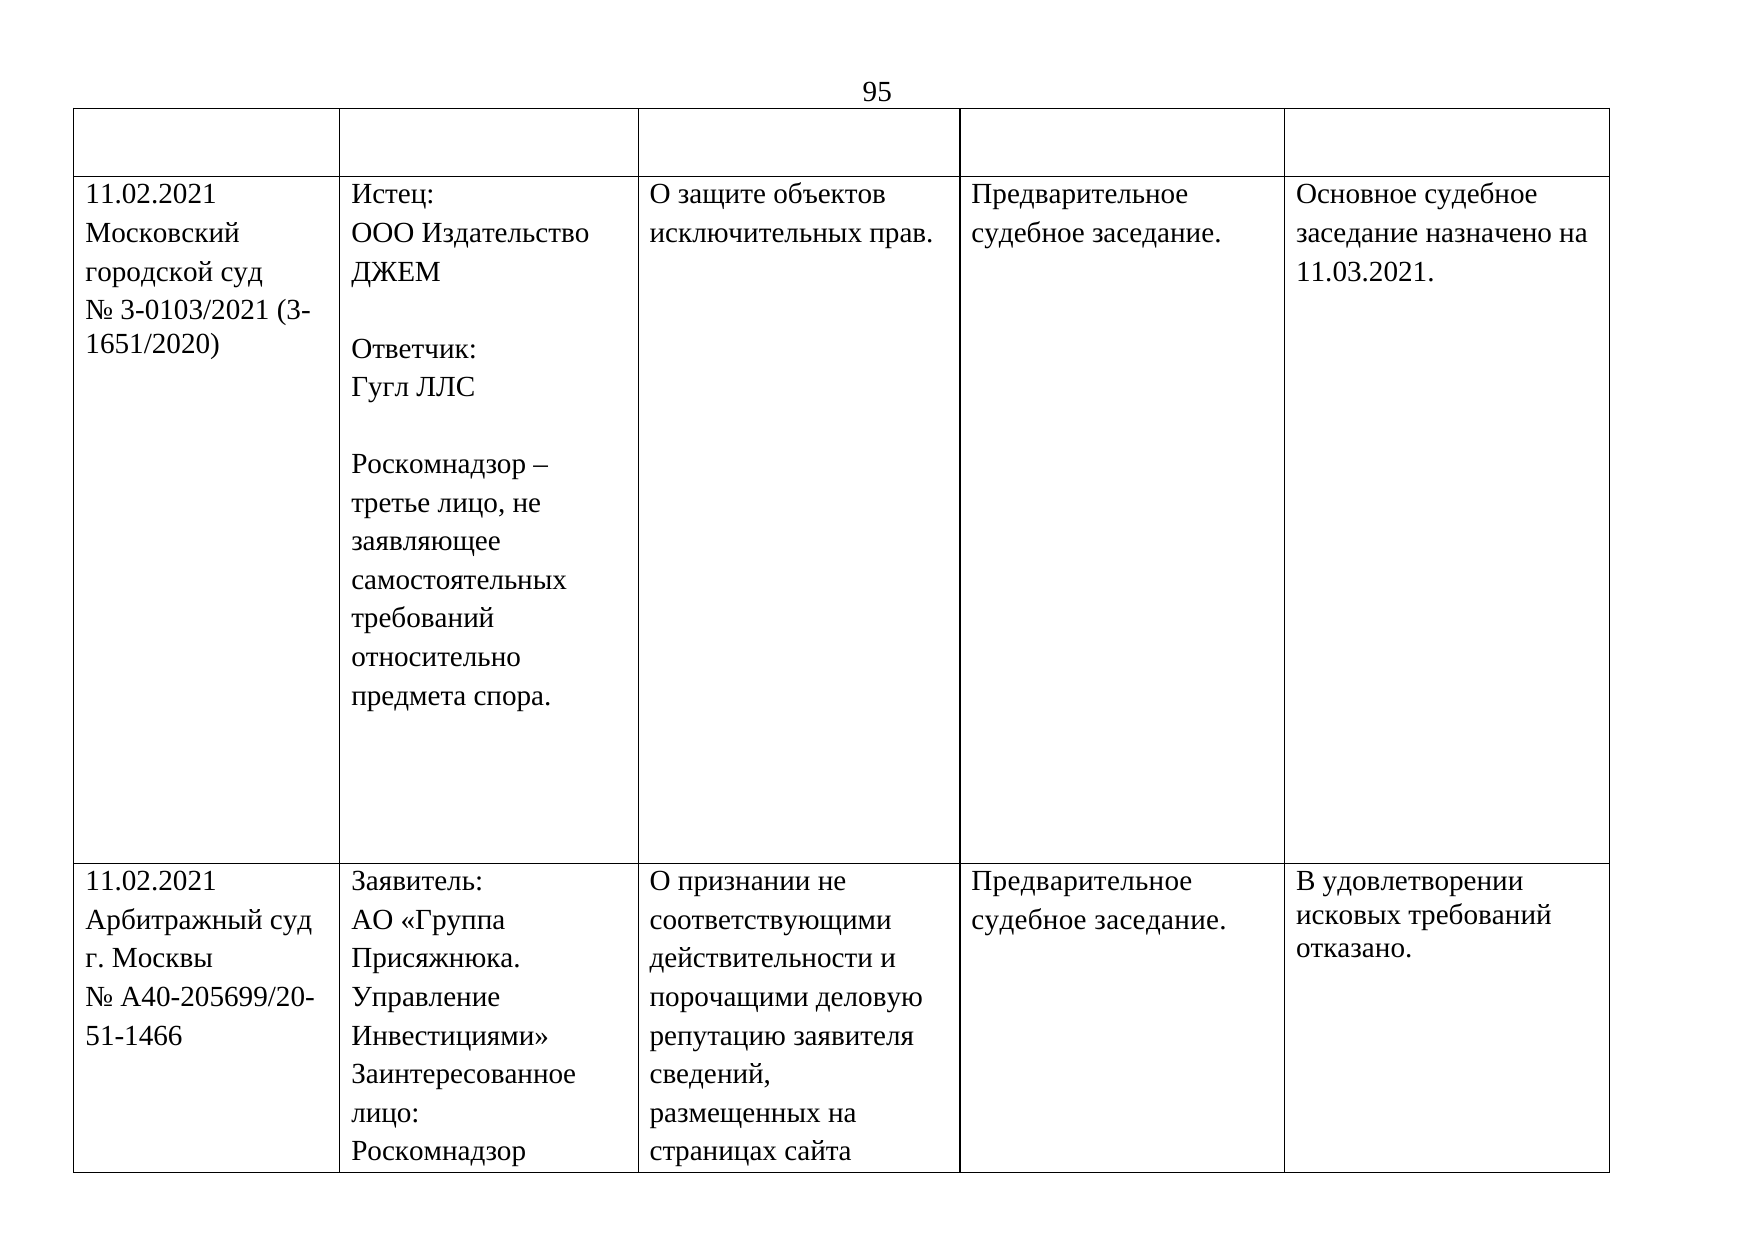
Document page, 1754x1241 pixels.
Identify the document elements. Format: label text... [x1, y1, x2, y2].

table_cell Истец: ООО Издательство ДЖЕМ Ответчик: Гугл ЛЛС Роскомнадзор – третье лицо, не заявляющее самостоятельных требований относительно предмета спора. [340, 177, 638, 862]
table_cell Основное судебное заседание назначено на 11.03.2021. [1285, 177, 1609, 862]
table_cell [74, 864, 339, 1172]
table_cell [74, 109, 339, 176]
table_cell 11.02.2021 Московский городской суд № 3-0103/2021 (3-1651/2020) [74, 177, 339, 862]
table_cell О защите объектов исключительных прав. [639, 177, 959, 862]
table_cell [340, 109, 638, 176]
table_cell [639, 109, 959, 176]
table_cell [1285, 864, 1609, 1172]
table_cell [961, 109, 1284, 176]
table_cell Предварительное судебное заседание. [961, 177, 1284, 862]
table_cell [340, 864, 638, 1172]
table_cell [639, 864, 959, 1172]
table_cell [1285, 109, 1609, 176]
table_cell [961, 864, 1284, 1172]
